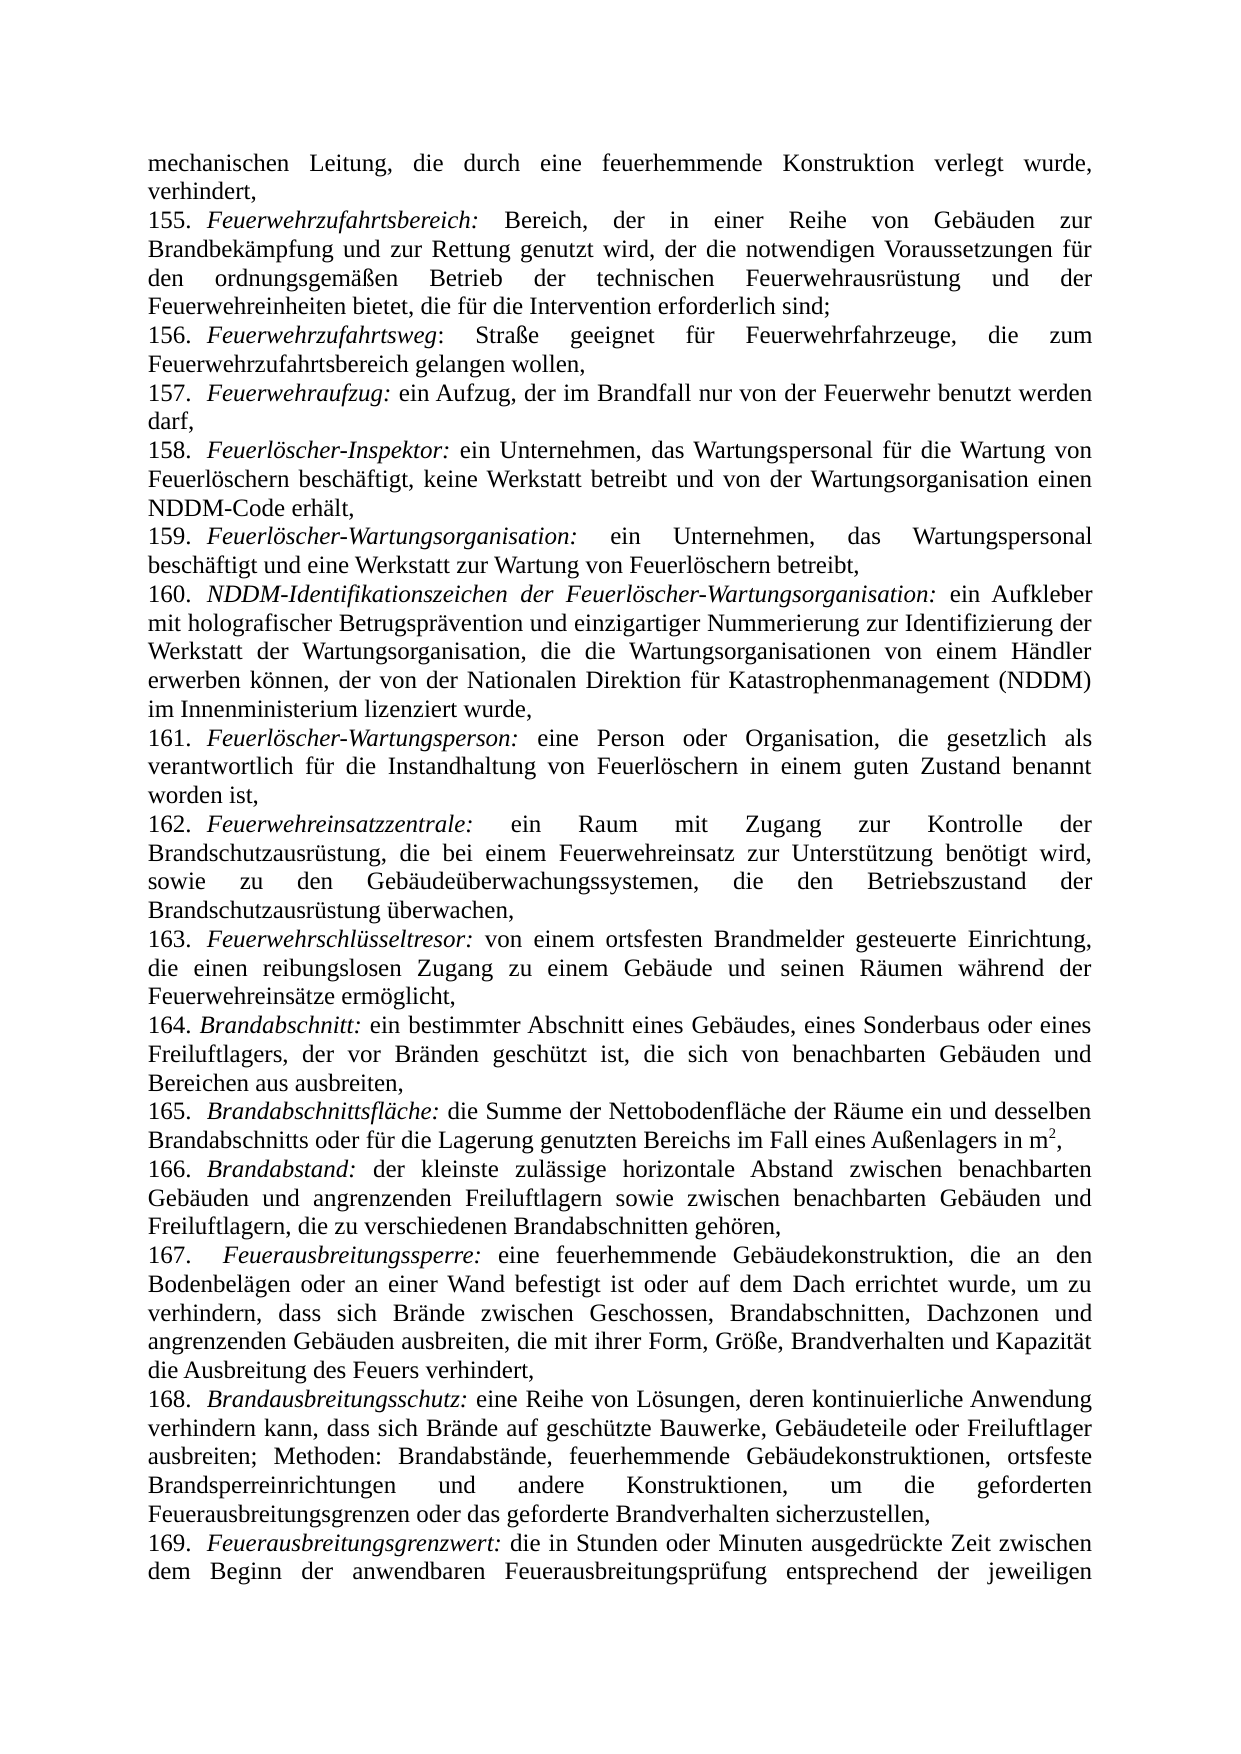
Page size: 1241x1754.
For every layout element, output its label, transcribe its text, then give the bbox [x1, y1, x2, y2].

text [148, 148, 1093, 205]
text 155. Feuerwehrzufahrtsbereich: Bereich, der in einer Reihe von Gebäuden zur Brandbekämpfung und zur Rettung genutzt wird, der die notwendigen Voraussetzungen für den ordnungsgemäßen Betrieb der technischen Feuerwehrausrüstung und der Feuerwehreinheiten bietet, die für die Intervention erforderlich sind; [148, 205, 1093, 320]
text 160. NDDM-Identifikationszeichen der Feuerlöscher-Wartungsorganisation: ein Aufkleber mit holografischer Betrugsprävention und einzigartiger Nummerierung zur Identifizierung der Werkstatt der Wartungsorganisation, die die Wartungsorganisationen von einem Händler erwerben können, der von der Nationalen Direktion für Katastrophenmanagement (NDDM) im Innenministerium lizenziert wurde, [148, 579, 1093, 723]
text 158. Feuerlöscher-Inspektor: ein Unternehmen, das Wartungspersonal für die Wartung von Feuerlöschern beschäftigt, keine Werkstatt betreibt und von der Wartungsorganisation einen NDDM-Code erhält, [148, 435, 1093, 521]
text 156. Feuerwehrzufahrtsweg: Straße geeignet für Feuerwehrfahrzeuge, die zum Feuerwehrzufahrtsbereich gelangen wollen, [148, 320, 1093, 378]
text 163. Feuerwehrschlüsseltresor: von einem ortsfesten Brandmelder gesteuerte Einrichtung, die einen reibungslosen Zugang zu einem Gebäude und seinen Räumen während der Feuerwehreinsätze ermöglicht, [148, 924, 1093, 1010]
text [148, 1528, 1093, 1585]
text 162. Feuerwehreinsatzzentrale: ein Raum mit Zugang zur Kontrolle der Brandschutzausrüstung, die bei einem Feuerwehreinsatz zur Unterstützung benötigt wird, sowie zu den Gebäudeüberwachungssystemen, die den Betriebszustand der Brandschutzausrüstung überwachen, [148, 809, 1093, 924]
text 165. Brandabschnittsfläche: die Summe der Nettobodenfläche der Räume ein und desselben Brandabschnitts oder für die Lagerung genutzten Bereichs im Fall eines Außenlagers in m2, [148, 1096, 1093, 1154]
text 167. Feuerausbreitungssperre: eine feuerhemmende Gebäudekonstruktion, die an den Bodenbelägen oder an einer Wand befestigt ist oder auf dem Dach errichtet wurde, um zu verhindern, dass sich Brände zwischen Geschossen, Brandabschnitten, Dachzonen und angrenzenden Gebäuden ausbreiten, die mit ihrer Form, Größe, Brandverhalten und Kapazität die Ausbreitung des Feuers verhindert, [148, 1240, 1093, 1384]
text 157. Feuerwehraufzug: ein Aufzug, der im Brandfall nur von der Feuerwehr benutzt werden darf, [148, 378, 1093, 435]
text 159. Feuerlöscher-Wartungsorganisation: ein Unternehmen, das Wartungspersonal beschäftigt und eine Werkstatt zur Wartung von Feuerlöschern betreibt, [148, 521, 1093, 579]
text 161. Feuerlöscher-Wartungsperson: eine Person oder Organisation, die gesetzlich als verantwortlich für die Instandhaltung von Feuerlöschern in einem guten Zustand benannt worden ist, [148, 723, 1093, 809]
text 164. Brandabschnitt: ein bestimmter Abschnitt eines Gebäudes, eines Sonderbaus oder eines Freiluftlagers, der vor Bränden geschützt ist, die sich von benachbarten Gebäuden und Bereichen aus ausbreiten, [148, 1010, 1093, 1096]
text 168. Brandausbreitungsschutz: eine Reihe von Lösungen, deren kontinuierliche Anwendung verhindern kann, dass sich Brände auf geschützte Bauwerke, Gebäudeteile oder Freiluftlager ausbreiten; Methoden: Brandabstände, feuerhemmende Gebäudekonstruktionen, ortsfeste Brandsperreinrichtungen und andere Konstruktionen, um die geforderten Feuerausbreitungsgrenzen oder das geforderte Brandverhalten sicherzustellen, [148, 1384, 1093, 1528]
text 166. Brandabstand: der kleinste zulässige horizontale Abstand zwischen benachbarten Gebäuden und angrenzenden Freiluftlagern sowie zwischen benachbarten Gebäuden und Freiluftlagern, die zu verschiedenen Brandabschnitten gehören, [148, 1154, 1093, 1240]
